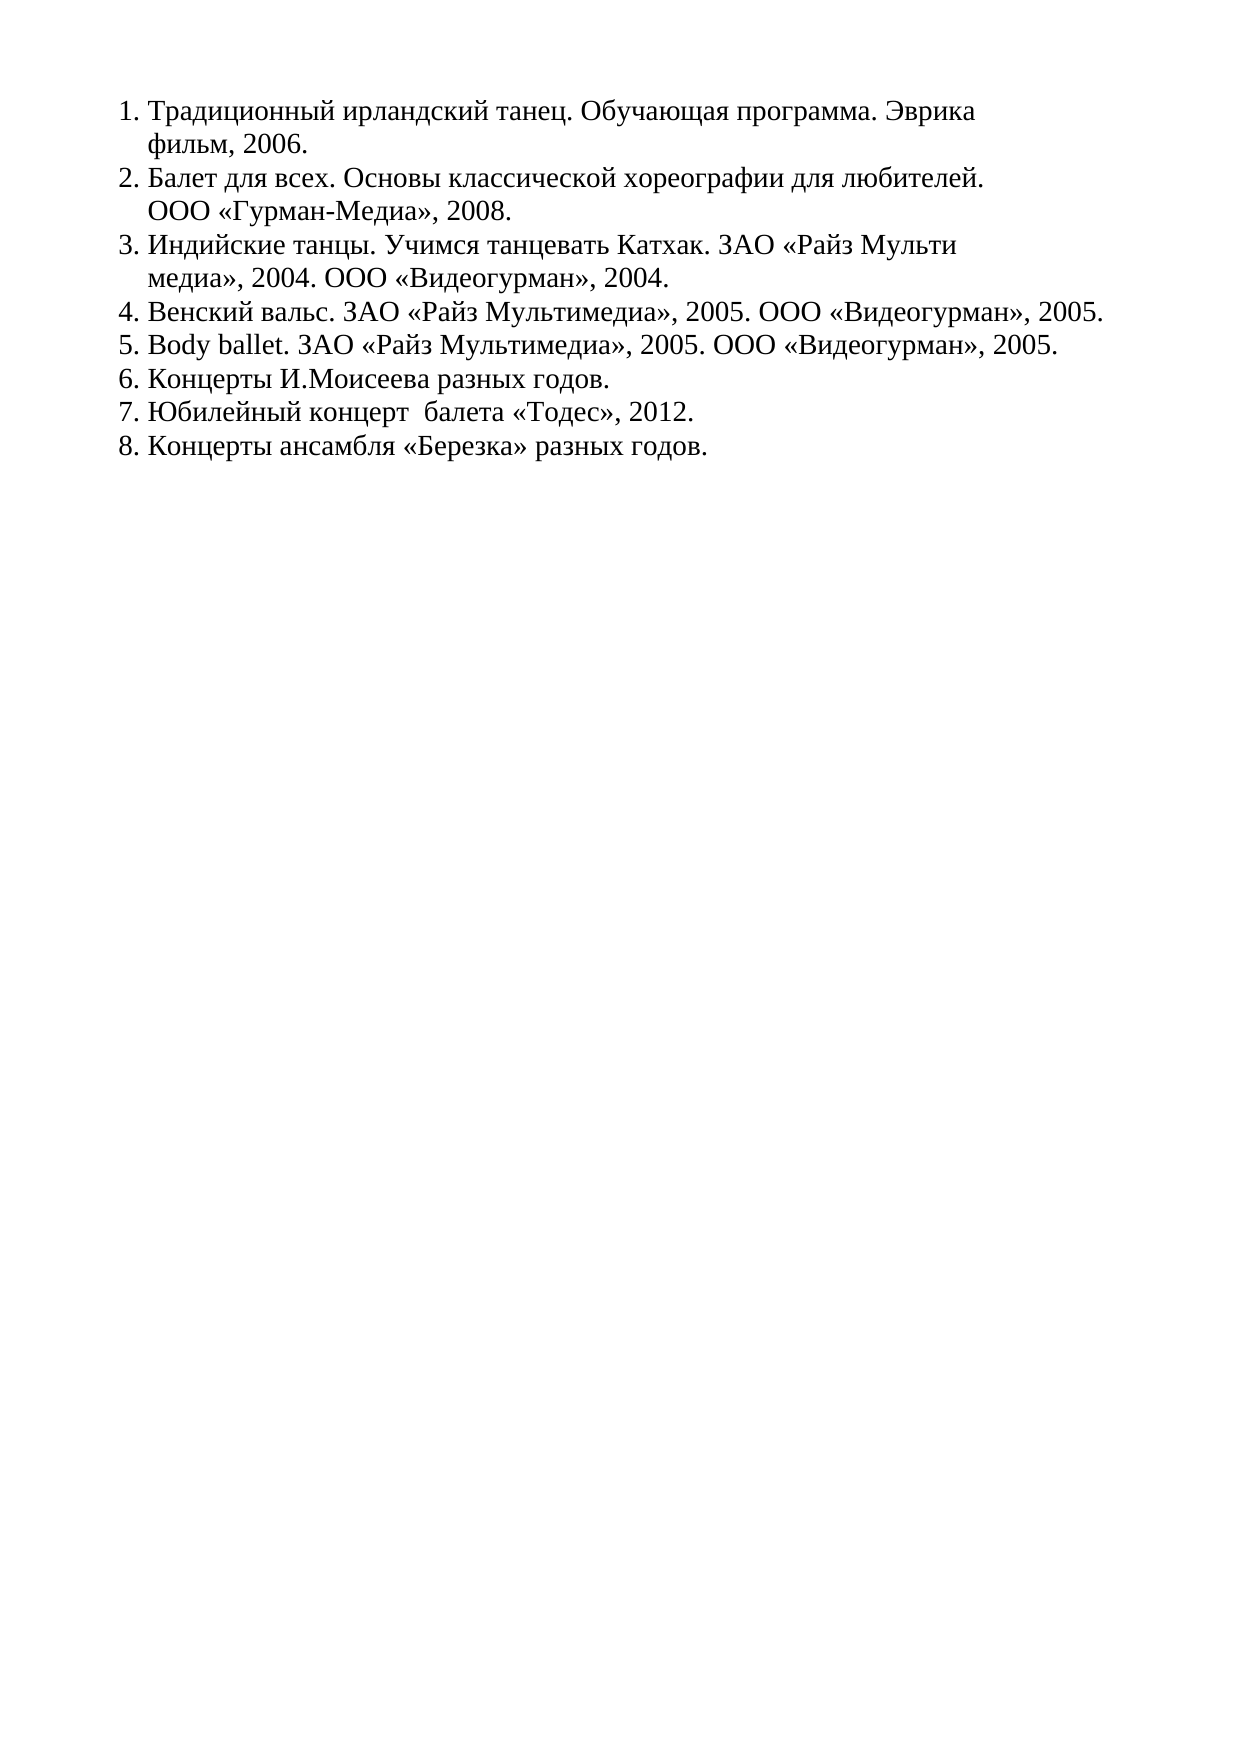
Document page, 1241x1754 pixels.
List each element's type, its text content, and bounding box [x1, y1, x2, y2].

text 1. Традиционный ирландский танец. Обучающая программа. Эврика [118, 93, 1152, 126]
text 4. Венский вальс. ЗАО «Райз Мультимедиа», 2005. ООО «Видеогурман», 2005. [118, 294, 1152, 327]
text ООО «Гурман-Медиа», 2008. [118, 193, 1152, 227]
text 7. Юбилейный концерт балета «Тодес», 2012. [118, 394, 1152, 428]
text 2. Балет для всех. Основы классической хореографии для любителей. [118, 160, 1152, 193]
text 3. Индийские танцы. Учимся танцевать Катхак. ЗАО «Райз Мульти [118, 227, 1152, 260]
text медиа», 2004. ООО «Видеогурман», 2004. [118, 260, 1152, 294]
text 8. Концерты ансамбля «Березка» разных годов. [118, 428, 1152, 462]
text 5. Body ballet. ЗАО «Райз Мультимедиа», 2005. ООО «Видеогурман», 2005. [118, 327, 1152, 361]
text 6. Концерты И.Моисеева разных годов. [118, 361, 1152, 394]
text фильм, 2006. [118, 126, 1152, 160]
